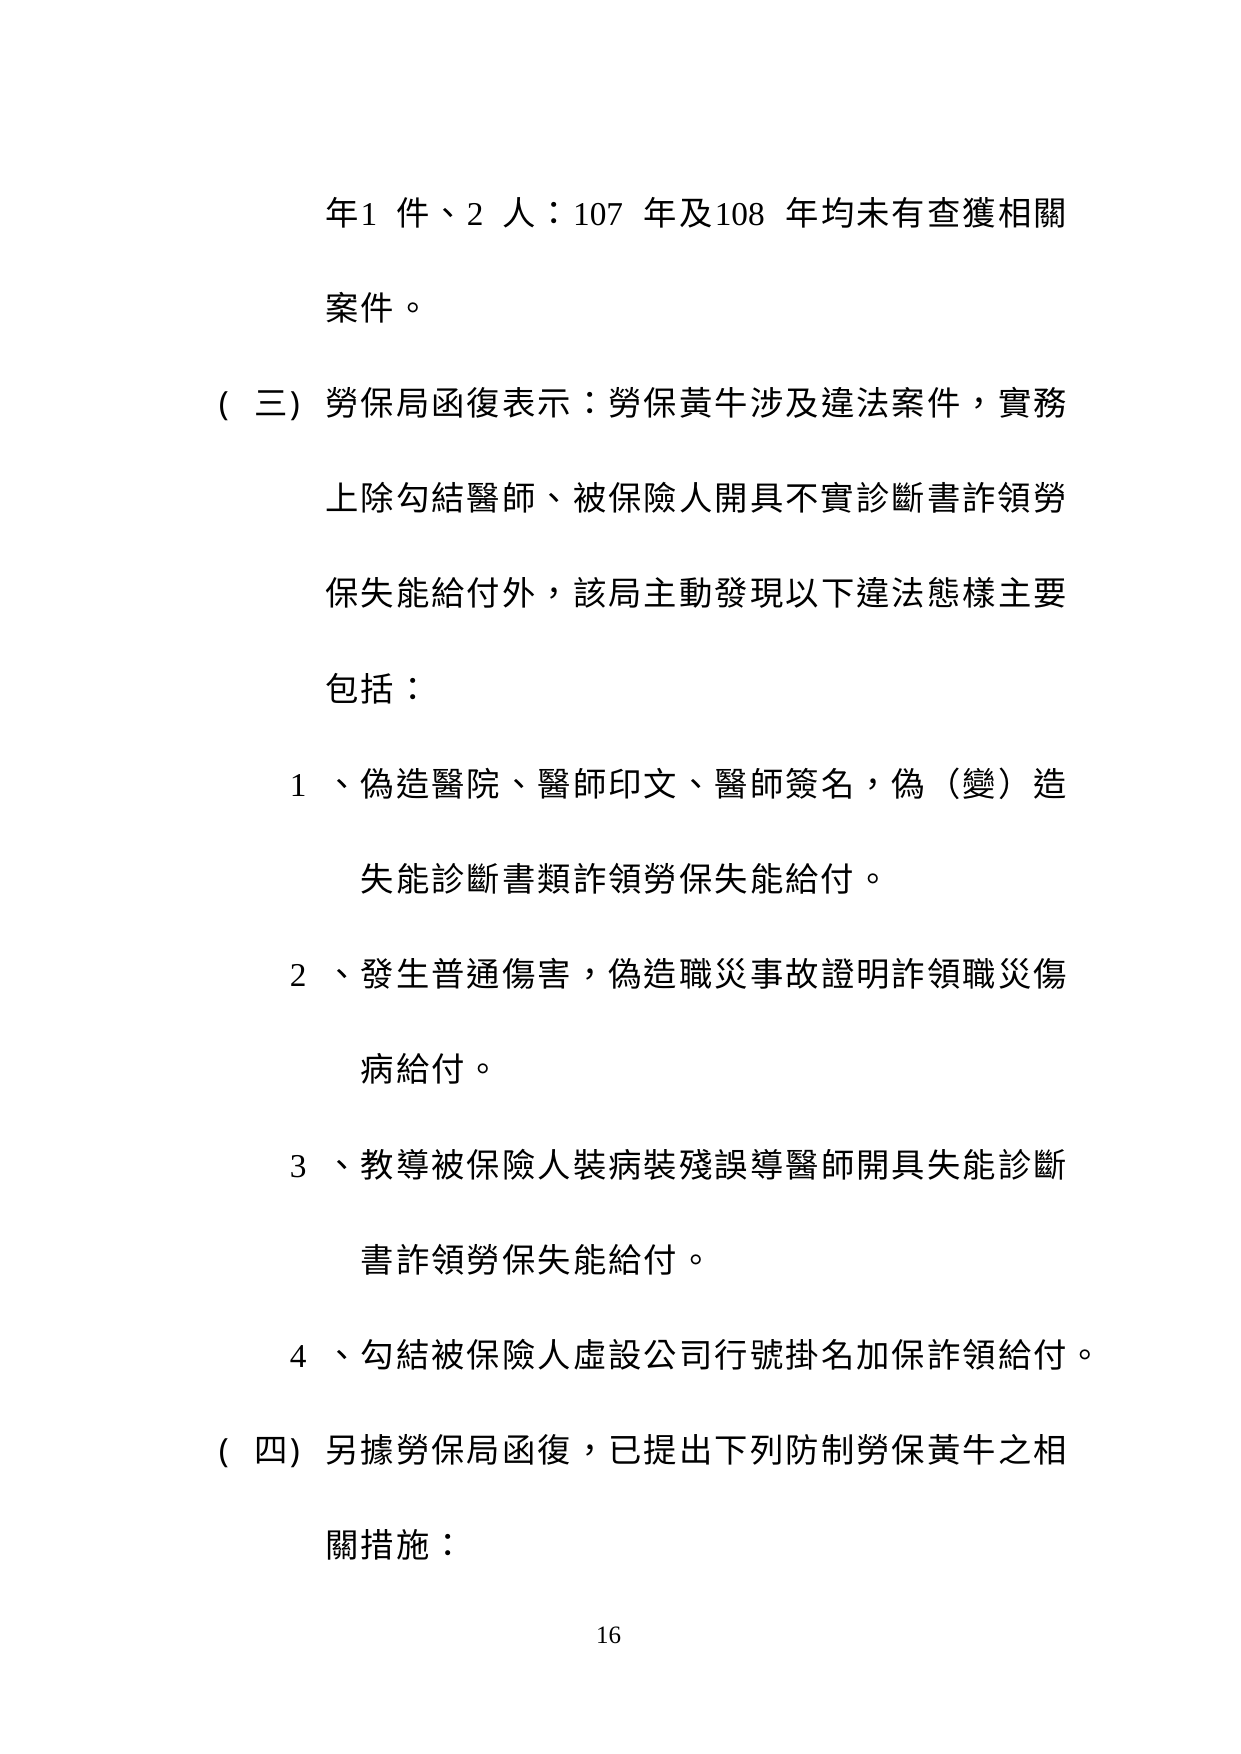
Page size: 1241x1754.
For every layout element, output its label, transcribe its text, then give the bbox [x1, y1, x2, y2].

subtitle 另據勞保局函復，已提出下列防制勞保黃牛之相關措施： [219, 1401, 1069, 1591]
subtitle 勾結被保險人虛設公司行號掛名加保詐領給付。 [272, 1305, 1069, 1401]
subtitle 勞保局函復表示：勞保黃牛涉及違法案件，實務上除勾結醫師、被保險人開具不實診斷書詐領勞保失能給付外，該局主動發現以下違法態樣主要包括： [219, 353, 1069, 734]
subtitle 發生普通傷害，偽造職災事故證明詐領職災傷病給付。 [272, 924, 1069, 1115]
subtitle 教導被保險人裝病裝殘誤導醫師開具失能診斷書詐領勞保失能給付。 [272, 1115, 1069, 1305]
subtitle 偽造醫院、醫師印文、醫師簽名，偽（變）造失能診斷書類詐領勞保失能給付。 [272, 734, 1069, 924]
subtitle 內政部警政署以「勞保黃牛」、「勞保」、「勞工保險」等關鍵字查詢刑案知識庫內之犯罪事實欄位並進行篩選後，警察機關查獲案件包括：104年13件、79人；105年3件、121人；106年1件、2人：107年及108年均未有查獲相關案件。 [219, 163, 1069, 353]
